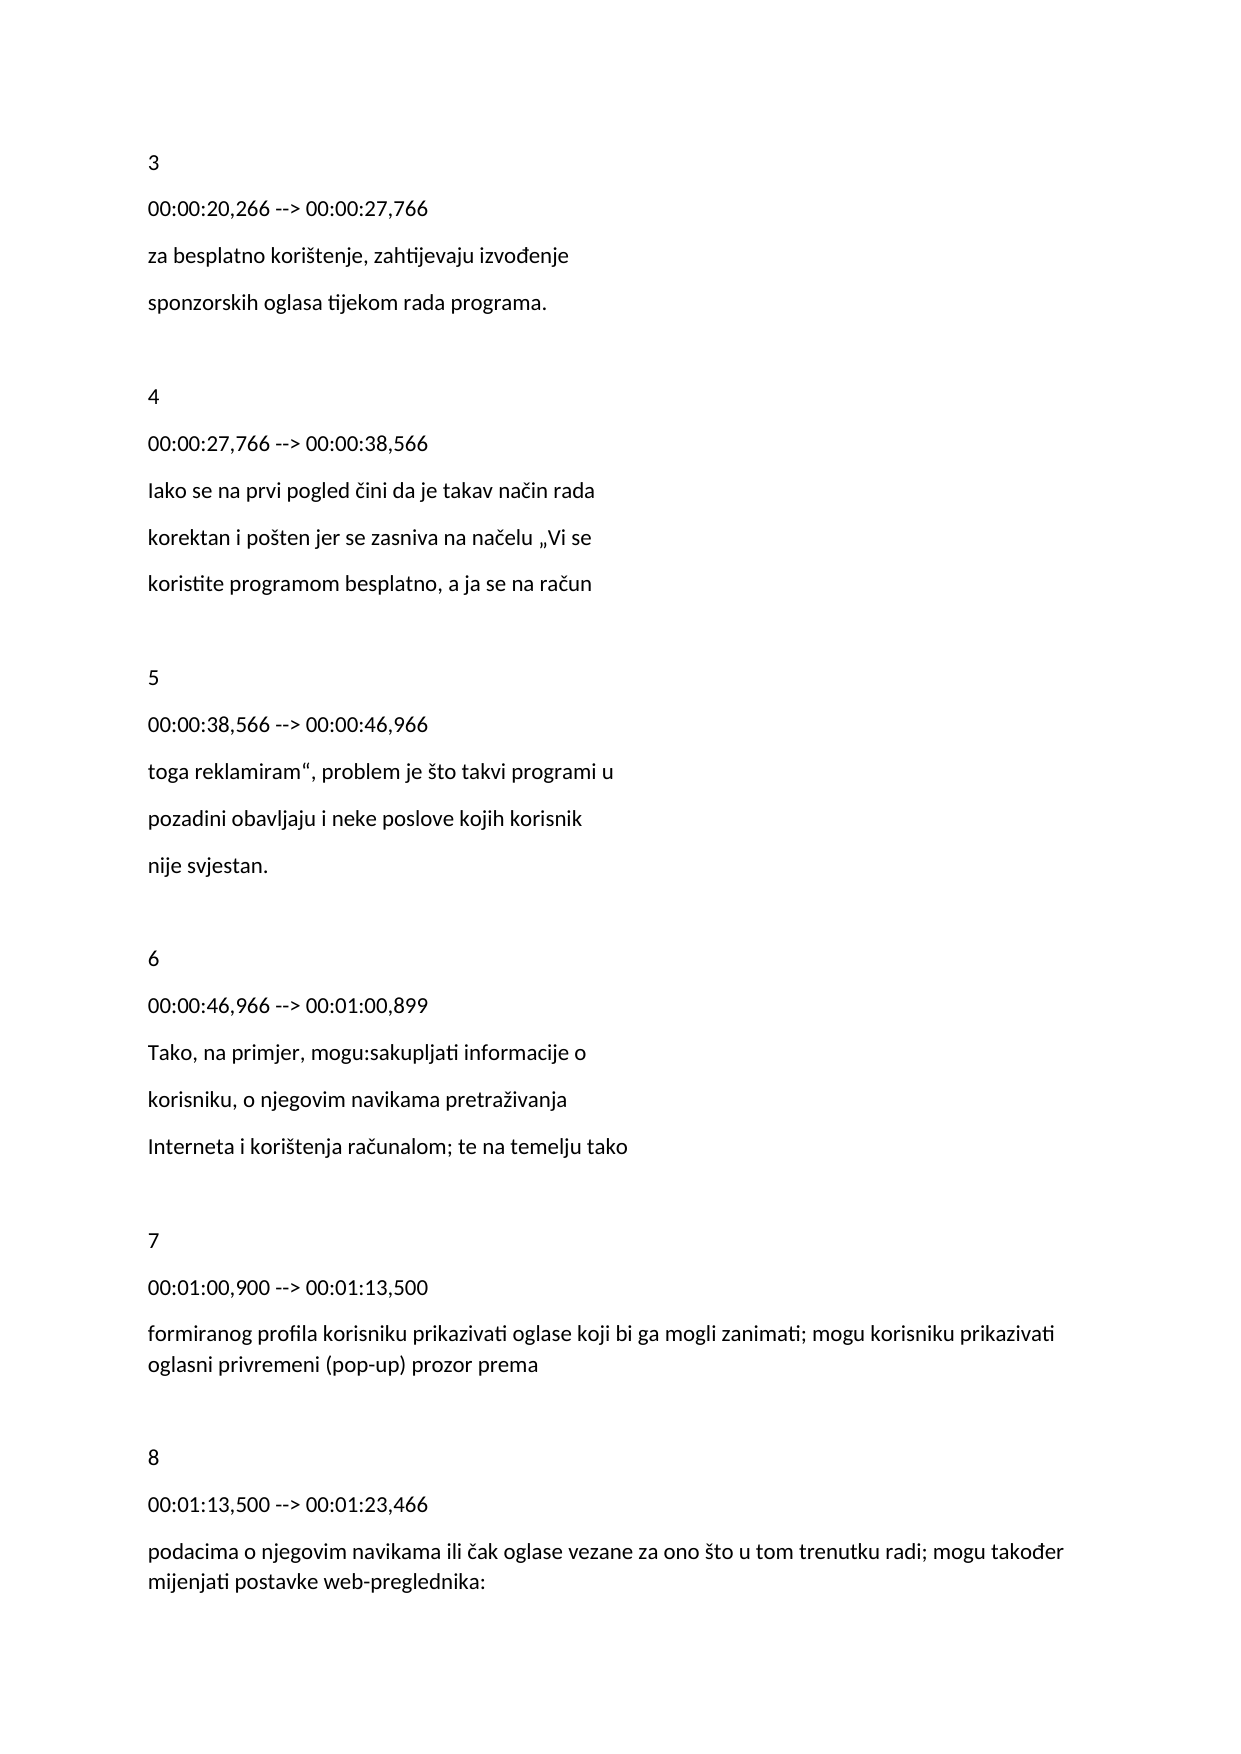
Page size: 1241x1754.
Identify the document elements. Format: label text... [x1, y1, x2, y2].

text 8 [148, 1443, 1093, 1471]
text 7 [148, 1226, 1093, 1254]
text 6 [148, 944, 1093, 972]
text 3 [148, 148, 1093, 176]
text za besplatno korištenje, zahtijevaju izvođenje [148, 241, 1093, 269]
text 00:01:13,500 --> 00:01:23,466 [148, 1490, 1093, 1518]
text korektan i pošten jer se zasniva na načelu „Vi se [148, 523, 1093, 551]
text formiranog profila korisniku prikazivati oglase koji bi ga mogli zanimati; mogu korisniku prikazivati oglasni privremeni (pop-up) prozor prema [148, 1319, 1093, 1378]
text sponzorskih oglasa tijekom rada programa. [148, 288, 1093, 316]
text podacima o njegovim navikama ili čak oglase vezane za ono što u tom trenutku radi; mogu također mijenjati postavke web-preglednika: [148, 1537, 1093, 1595]
text 4 [148, 382, 1093, 410]
text 5 [148, 663, 1093, 691]
text koristite programom besplatno, a ja se na račun [148, 569, 1093, 597]
text korisniku, o njegovim navikama pretraživanja [148, 1085, 1093, 1113]
text nije svjestan. [148, 851, 1093, 879]
text toga reklamiram“, problem je što takvi programi u [148, 757, 1093, 785]
text Iako se na prvi pogled čini da je takav način rada [148, 476, 1093, 504]
text 00:00:46,966 --> 00:01:00,899 [148, 991, 1093, 1019]
text Interneta i korištenja računalom; te na temelju tako [148, 1132, 1093, 1160]
text pozadini obavljaju i neke poslove kojih korisnik [148, 804, 1093, 832]
text 00:00:27,766 --> 00:00:38,566 [148, 429, 1093, 457]
text Tako, na primjer, mogu:sakupljati informacije o [148, 1038, 1093, 1066]
text 00:00:20,266 --> 00:00:27,766 [148, 194, 1093, 222]
text 00:01:00,900 --> 00:01:13,500 [148, 1273, 1093, 1301]
text 00:00:38,566 --> 00:00:46,966 [148, 710, 1093, 738]
